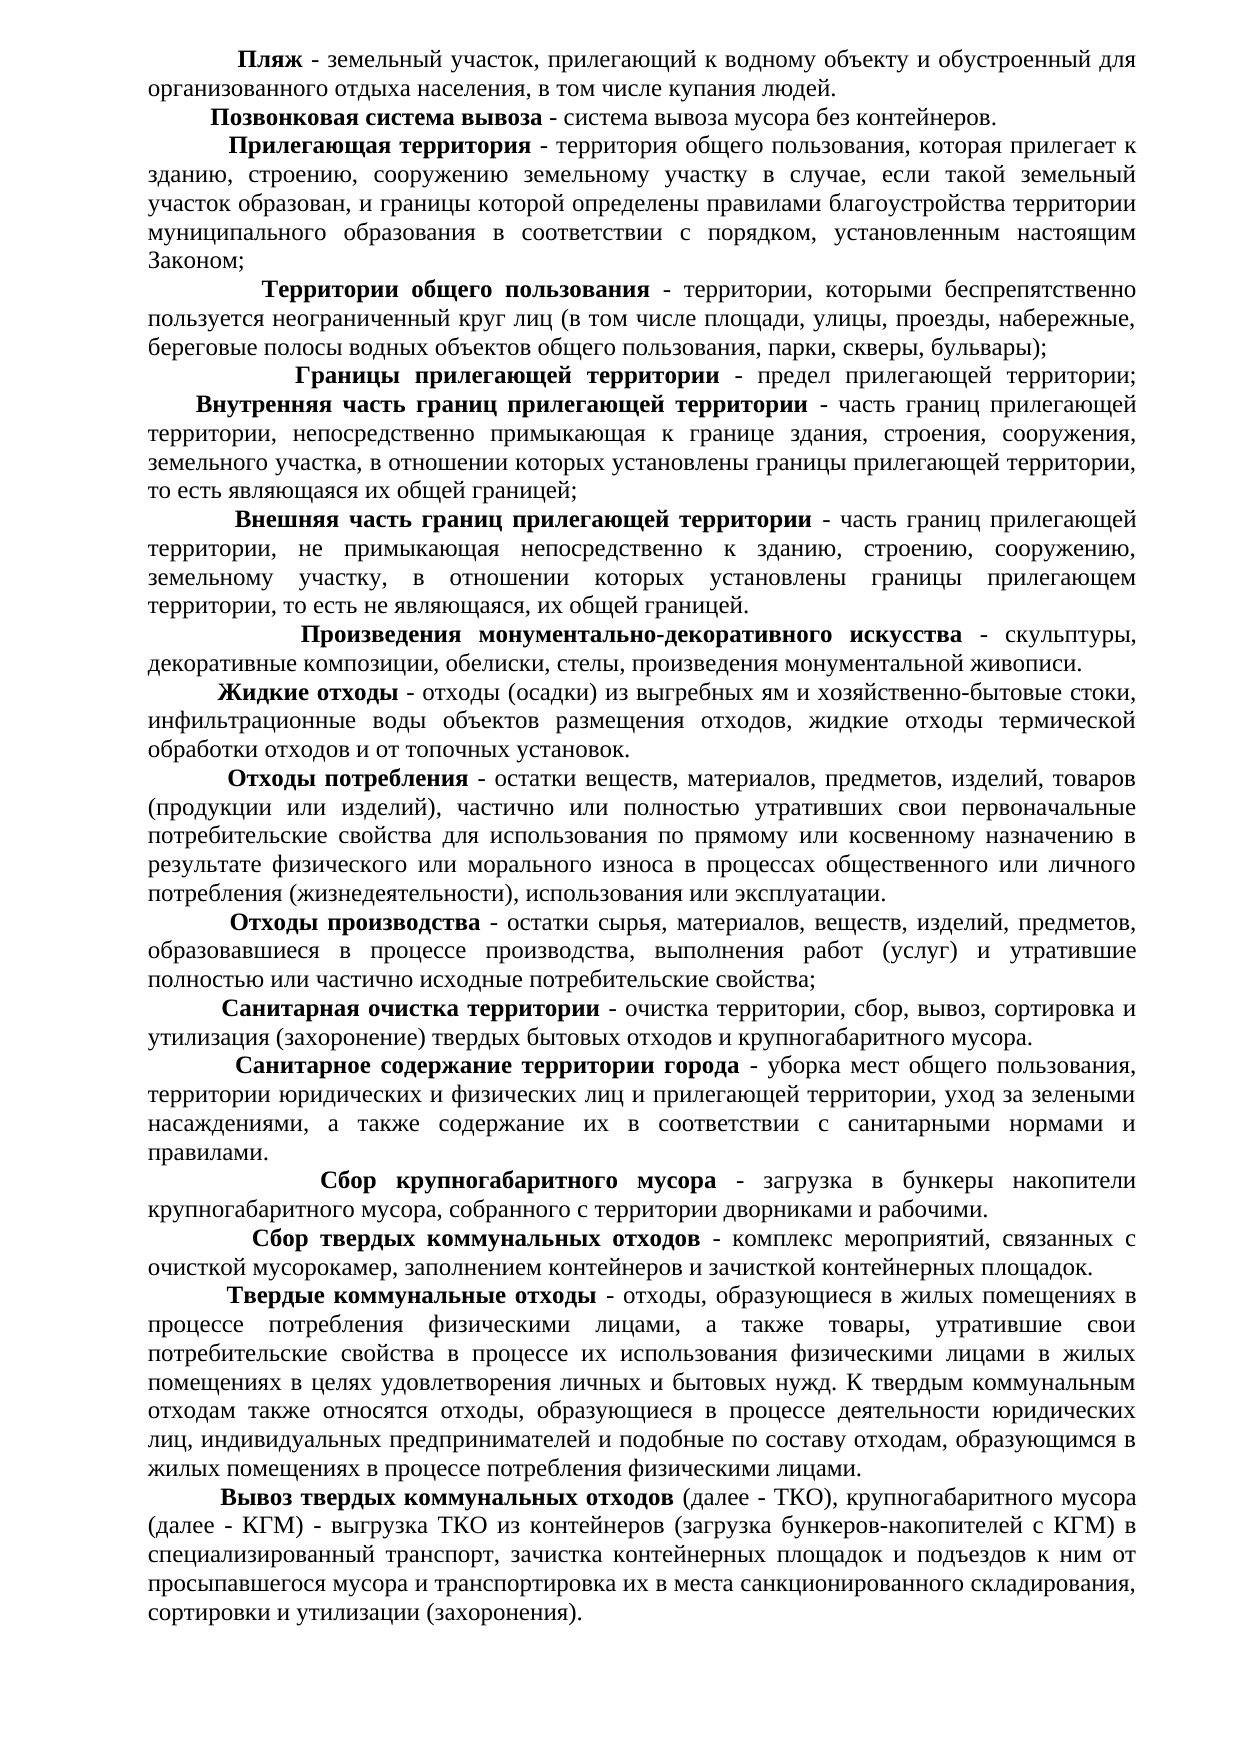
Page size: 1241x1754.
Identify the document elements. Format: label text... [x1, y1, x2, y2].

text Сбор крупногабаритного мусора - загрузка в бункеры накопители крупногабаритного мусора, собранного с территории дворниками и рабочими. [148, 1166, 1137, 1223]
text Позвонковая система вывоза - система вывоза мусора без контейнеров. [148, 102, 1137, 131]
text Внешняя часть границ прилегающей территории - часть границ прилегающей территории, не примыкающая непосредственно к зданию, строению, сооружению, земельному участку, в отношении которых установлены границы прилегающем территории, то есть не являющаяся, их общей границей. [148, 504, 1137, 619]
text Произведения монументально-декоративного искусства - скульптуры, декоративные композиции, обелиски, стелы, произведения монументальной живописи. [148, 619, 1137, 677]
text Прилегающая территория - территория общего пользования, которая прилегает к зданию, строению, сооружению земельному участку в случае, если такой земельный участок образован, и границы которой определены правилами благоустройства территории муниципального образования в соответствии с порядком, установленным настоящим Законом; [148, 131, 1137, 274]
text Границы прилегающей территории - предел прилегающей территории; В Внутренняя часть границ прилегающей территории - часть границ прилегающей территории, непосредственно примыкающая к границе здания, строения, сооружения, земельного участка, в отношении которых установлены границы прилегающей территории, то есть являющаяся их общей границей; [148, 361, 1137, 504]
text Отходы потребления - остатки веществ, материалов, предметов, изделий, товаров (продукции или изделий), частично или полностью утративших свои первоначальные потребительские свойства для использования по прямому или косвенному назначению в результате физического или морального износа в процессах общественного или личного потребления (жизнедеятельности), использования или эксплуатации. [148, 763, 1137, 907]
text Отходы производства - остатки сырья, материалов, веществ, изделий, предметов, образовавшиеся в процессе производства, выполнения работ (услуг) и утратившие полностью или частично исходные потребительские свойства; [148, 907, 1137, 993]
text Пляж - земельный участок, прилегающий к водному объекту и обустроенный для организованного отдыха населения, в том числе купания людей. [148, 44, 1137, 102]
text Твердые коммунальные отходы - отходы, образующиеся в жилых помещениях в процессе потребления физическими лицами, а также товары, утратившие свои потребительские свойства в процессе их использования физическими лицами в жилых помещениях в целях удовлетворения личных и бытовых нужд. К твердым коммунальным отходам также относятся отходы, образующиеся в процессе деятельности юридических лиц, индивидуальных предпринимателей и подобные по составу отходам, образующимся в жилых помещениях в процессе потребления физическими лицами. [148, 1281, 1137, 1482]
text Санитарное содержание территории города - уборка мест общего пользования, территории юридических и физических лиц и прилегающей территории, уход за зелеными насаждениями, а также содержание их в соответствии с санитарными нормами и правилами. [148, 1051, 1137, 1166]
text Сбор твердых коммунальных отходов - комплекс мероприятий, связанных с очисткой мусорокамер, заполнением контейнеров и зачисткой контейнерных площадок. [148, 1223, 1137, 1281]
text Территории общего пользования - территории, которыми беспрепятственно пользуется неограниченный круг лиц (в том числе площади, улицы, проезды, набережные, береговые полосы водных объектов общего пользования, парки, скверы, бульвары); [148, 274, 1137, 361]
text Санитарная очистка территории - очистка территории, сбор, вывоз, сортировка и утилизация (захоронение) твердых бытовых отходов и крупногабаритного мусора. [148, 993, 1137, 1051]
text Жидкие отходы - отходы (осадки) из выгребных ям и хозяйственно-бытовые стоки, инфильтрационные воды объектов размещения отходов, жидкие отходы термической обработки отходов и от топочных установок. [148, 677, 1137, 763]
text Вывоз твердых коммунальных отходов (далее - ТКО), крупногабаритного мусора (далее - КГМ) - выгрузка ТКО из контейнеров (загрузка бункеров-накопителей с КГМ) в специализированный транспорт, зачистка контейнерных площадок и подъездов к ним от просыпавшегося мусора и транспортировка их в места санкционированного складирования, сортировки и утилизации (захоронения). [148, 1482, 1137, 1626]
